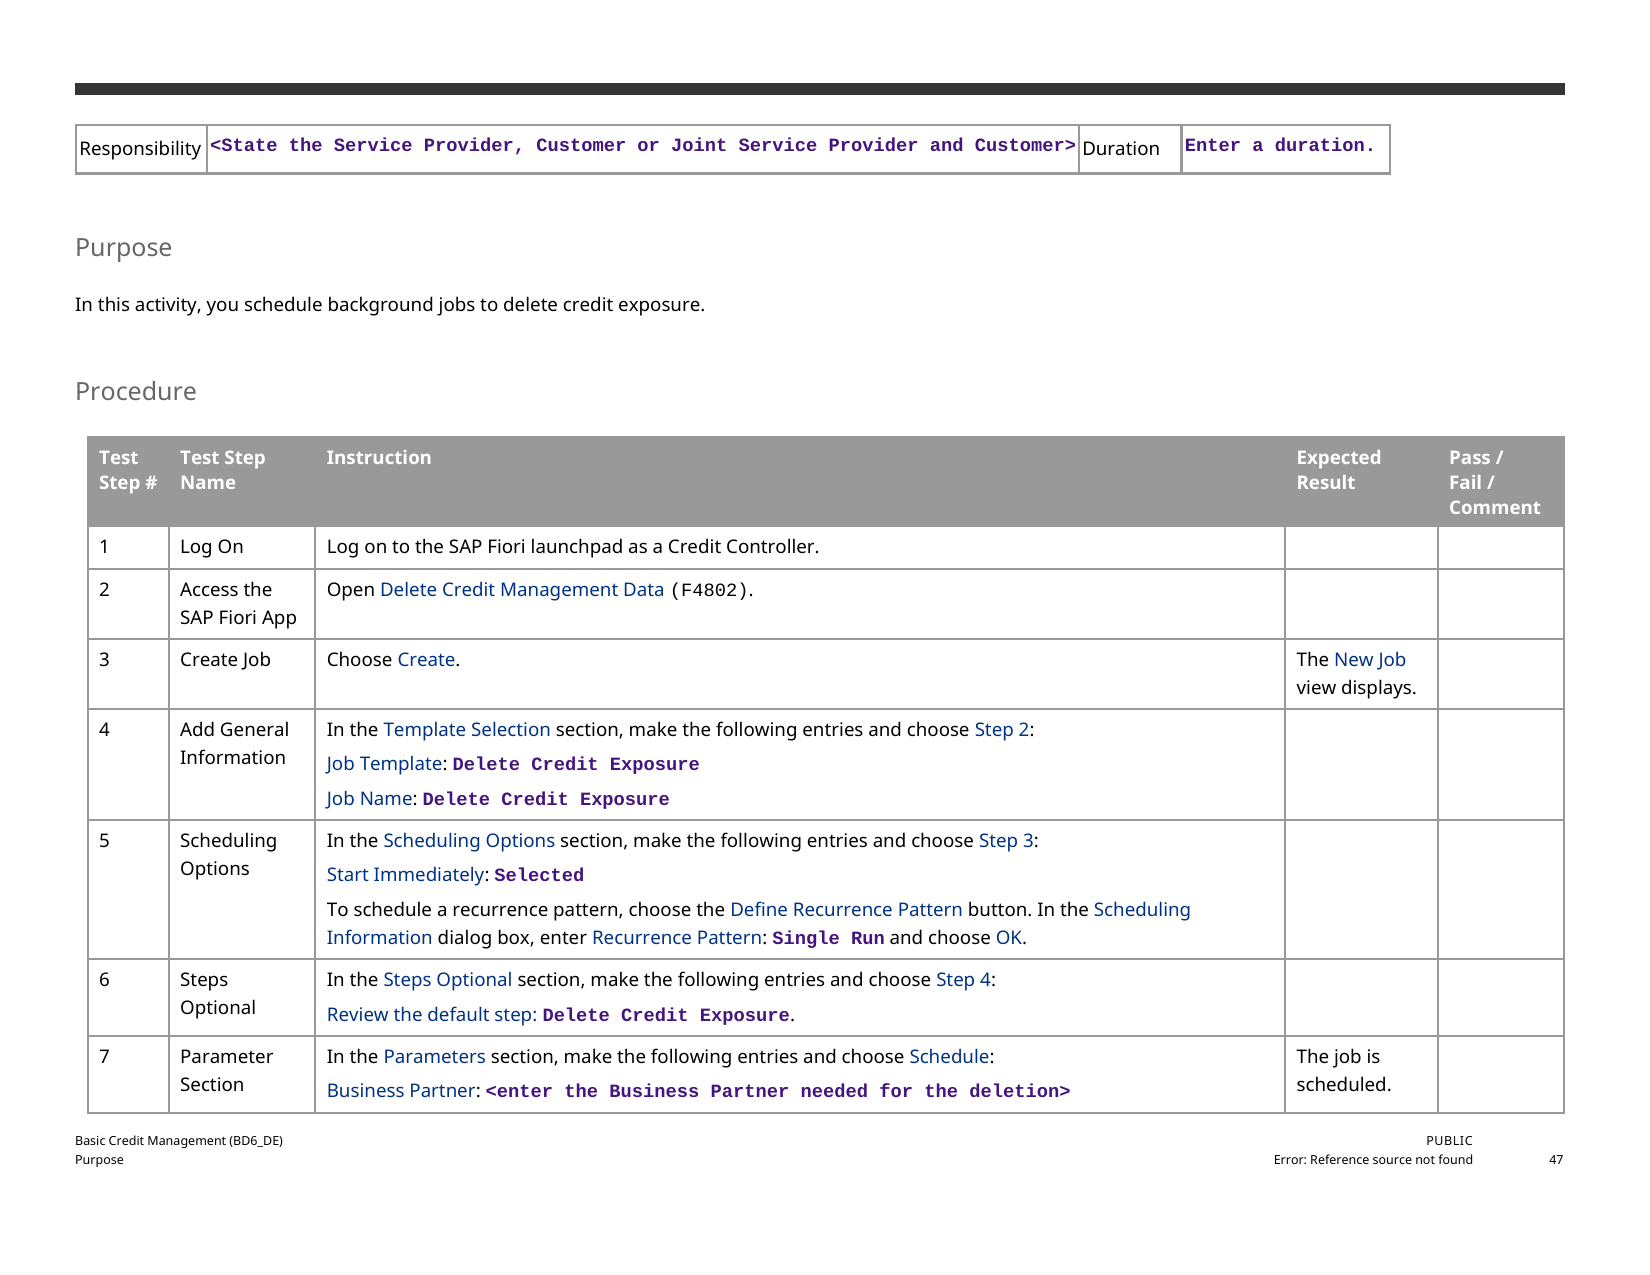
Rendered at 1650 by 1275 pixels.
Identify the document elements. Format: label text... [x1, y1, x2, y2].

table_cell In the Steps Optional section, make the following entries and choose Step 4: Review the default step: Delete Credit Exposure. [316, 960, 1284, 1035]
table_cell 1 [89, 527, 168, 568]
table_cell [1439, 570, 1563, 638]
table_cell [316, 1037, 1284, 1112]
table_cell Open Delete Credit Management Data (F4802). [316, 570, 1284, 638]
table_cell In the Scheduling Options section, make the following entries and choose Step 3: Start Immediately: Selected To schedule a recurrence pattern, choose the Define Recurrence Pattern button. In the Scheduling Information dialog box, enter Recurrence Pattern: Single Run and choose OK. [316, 821, 1284, 958]
table_cell 4 [89, 710, 168, 819]
table_cell Parameter Section [170, 1037, 314, 1112]
table_header Expected Result [1286, 438, 1437, 525]
table_cell [1286, 821, 1437, 958]
table_cell 6 [89, 960, 168, 1035]
table_cell [1439, 710, 1563, 819]
table_cell [1286, 960, 1437, 1035]
table_cell Steps Optional [170, 960, 314, 1035]
table_cell 2 [89, 570, 168, 638]
table_header Test Step Name [170, 438, 314, 525]
table_cell Log On [170, 527, 314, 568]
table_cell In the Template Selection section, make the following entries and choose Step 2: Job Template: Delete Credit Exposure Job Name: Delete Credit Exposure [316, 710, 1284, 819]
table_cell [1439, 640, 1563, 708]
table_cell Access the SAP Fiori App [170, 570, 314, 638]
text In this activity, you schedule background jobs to delete credit exposure. [75, 291, 1565, 317]
table_cell [1439, 1037, 1563, 1112]
table_cell [1439, 821, 1563, 958]
table_cell The job is scheduled. [1286, 1037, 1437, 1112]
table_cell [1439, 527, 1563, 568]
table_cell [1286, 710, 1437, 819]
table_cell Create Job [170, 640, 314, 708]
table_cell Choose Create. [316, 640, 1284, 708]
table_cell Scheduling Options [170, 821, 314, 958]
table_cell Responsibility [77, 126, 206, 172]
table_header Test Step # [89, 438, 168, 525]
table_cell Add General Information [170, 710, 314, 819]
table_cell [1286, 527, 1437, 568]
table_cell Duration [1080, 126, 1180, 172]
table_cell [1286, 570, 1437, 638]
table_cell 7 [89, 1037, 168, 1112]
title Purpose [75, 233, 1565, 262]
title Procedure [75, 377, 1565, 407]
table_cell The New Job view displays. [1286, 640, 1437, 708]
table_cell 3 [89, 640, 168, 708]
table_header Instruction [316, 438, 1284, 525]
table_cell Enter a duration. [1183, 126, 1389, 172]
table_cell [1439, 960, 1563, 1035]
table_cell <State the Service Provider, Customer or Joint Service Provider and Customer> [208, 126, 1078, 172]
table_cell Log on to the SAP Fiori launchpad as a Credit Controller. [316, 527, 1284, 568]
table_header Pass / Fail / Comment [1439, 438, 1563, 525]
table_cell 5 [89, 821, 168, 958]
